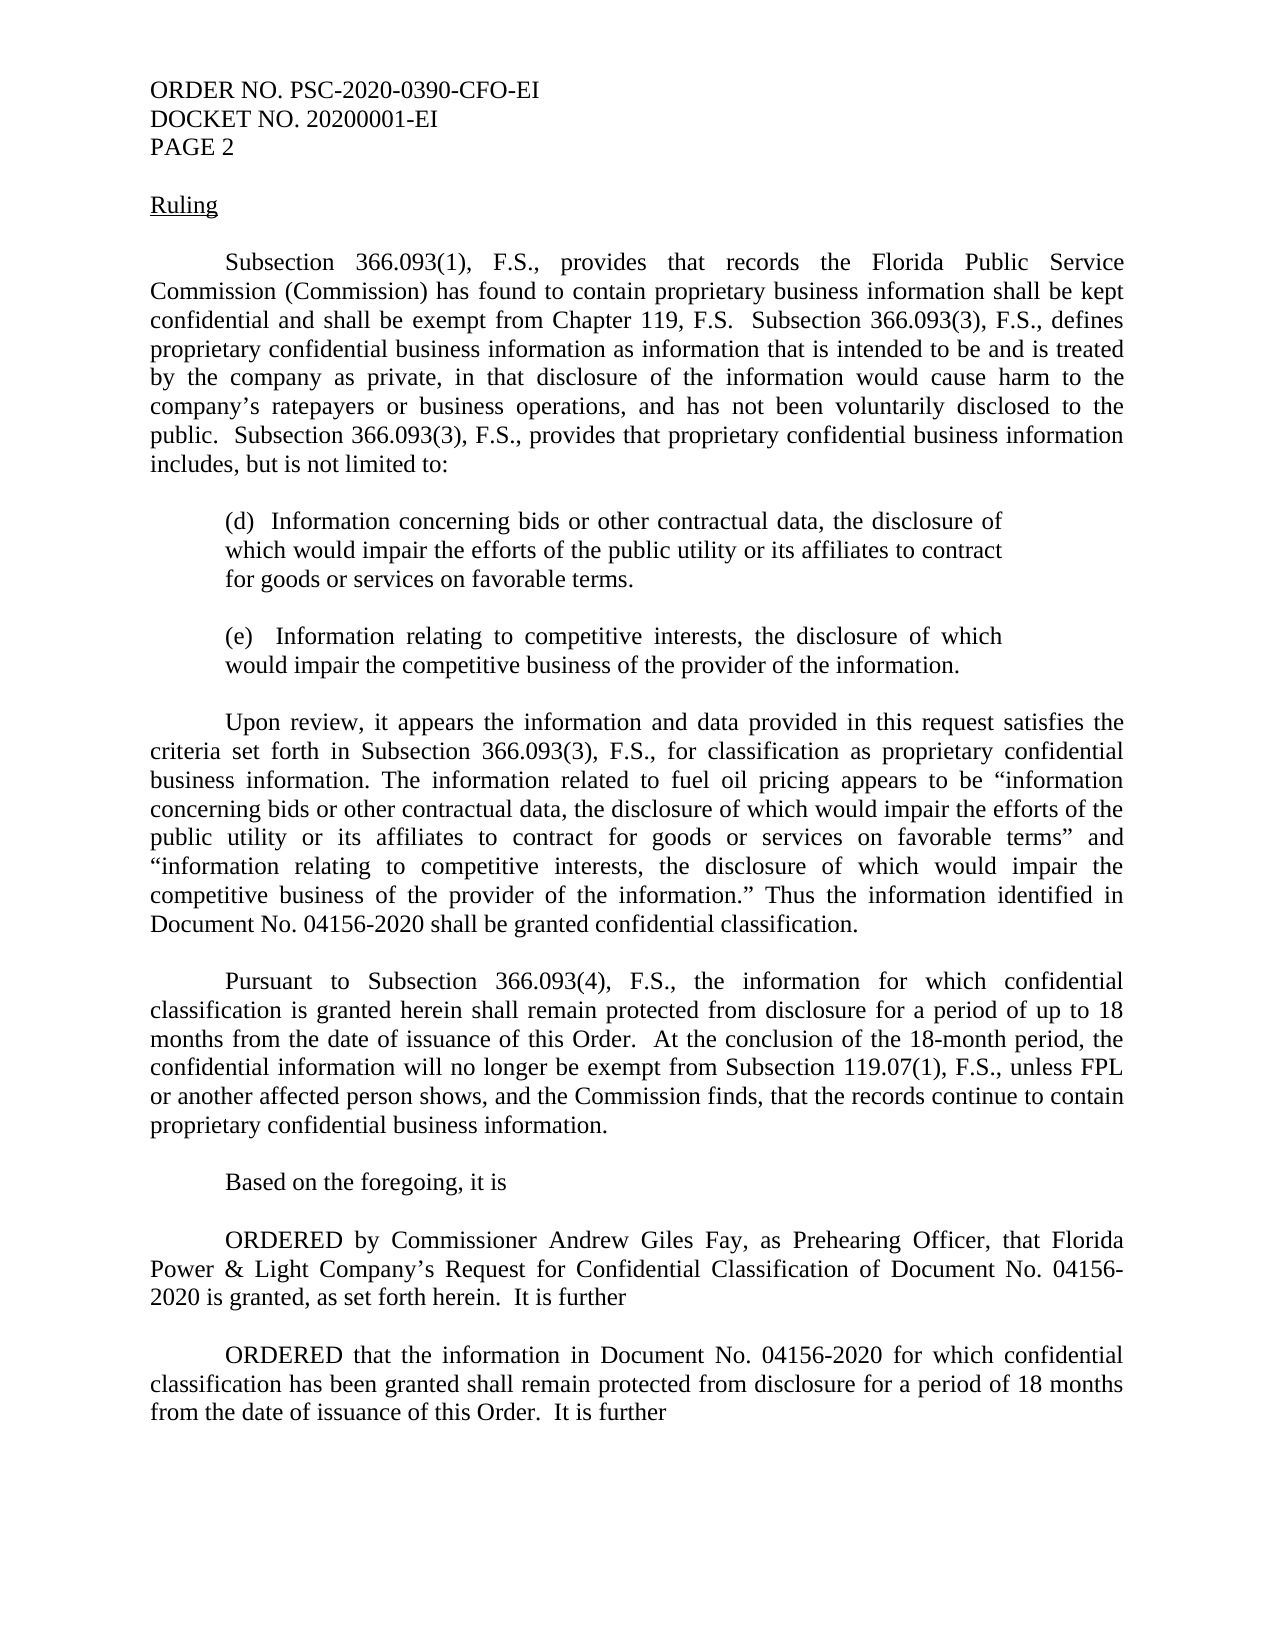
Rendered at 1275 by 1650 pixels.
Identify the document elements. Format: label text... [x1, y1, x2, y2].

text (e) Information relating to competitive interests, the disclosure of which would impair the competitive business of the provider of the information. [225, 621, 1003, 679]
text ORDERED by Commissioner Andrew Giles Fay, as Prehearing Officer, that Florida Power & Light Company’s Request for Confidential Classification of Document No. 04156-2020 is granted, as set forth herein. It is further [150, 1225, 1125, 1311]
text Based on the foregoing, it is [150, 1167, 1125, 1196]
text Pursuant to Subsection 366.093(4), F.S., the information for which confidential classification is granted herein shall remain protected from disclosure for a period of up to 18 months from the date of issuance of this Order. At the conclusion of the 18-month period, the confidential information will no longer be exempt from Subsection 119.07(1), F.S., unless FPL or another affected person shows, and the Commission finds, that the records continue to contain proprietary confidential business information. [150, 966, 1125, 1139]
text ORDERED that the information in Document No. 04156-2020 for which confidential classification has been granted shall remain protected from disclosure for a period of 18 months from the date of issuance of this Order. It is further [150, 1340, 1125, 1426]
text (d) Information concerning bids or other contractual data, the disclosure of which would impair the efforts of the public utility or its affiliates to contract for goods or services on favorable terms. [225, 506, 1003, 592]
text Upon review, it appears the information and data provided in this request satisfies the criteria set forth in Subsection 366.093(3), F.S., for classification as proprietary confidential business information. The information related to fuel oil pricing appears to be “information concerning bids or other contractual data, the disclosure of which would impair the efforts of the public utility or its affiliates to contract for goods or services on favorable terms” and “information relating to competitive interests, the disclosure of which would impair the competitive business of the provider of the information.” Thus the information identified in Document No. 04156-2020 shall be granted confidential classification. [150, 707, 1125, 937]
text Subsection 366.093(1), F.S., provides that records the Florida Public Service Commission (Commission) has found to contain proprietary business information shall be kept confidential and shall be exempt from Chapter 119, F.S. Subsection 366.093(3), F.S., defines proprietary confidential business information as information that is intended to be and is treated by the company as private, in that disclosure of the information would cause harm to the company’s ratepayers or business operations, and has not been voluntarily disclosed to the public. Subsection 366.093(3), F.S., provides that proprietary confidential business information includes, but is not limited to: [150, 247, 1125, 477]
text Ruling [150, 190, 1125, 219]
